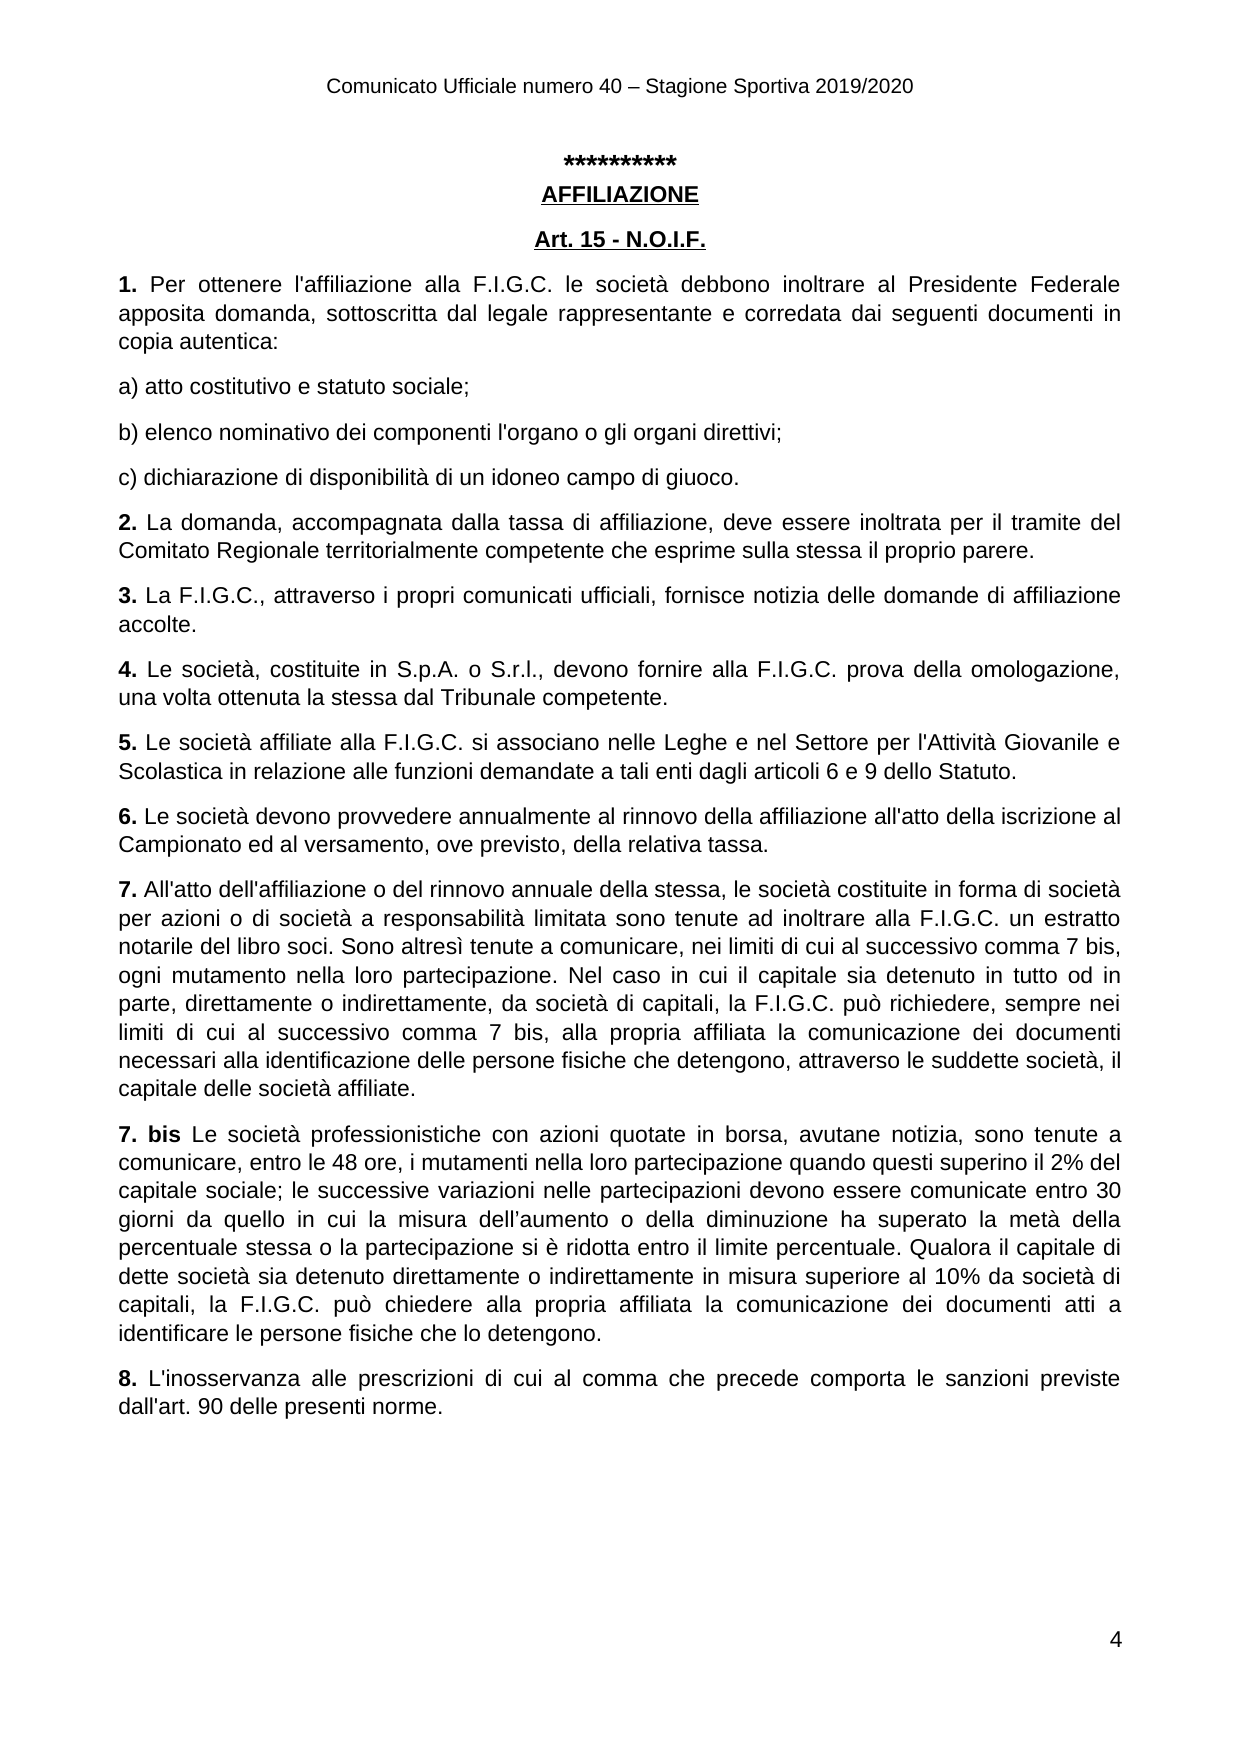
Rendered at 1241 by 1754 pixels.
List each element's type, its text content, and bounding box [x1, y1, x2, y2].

text c) dichiarazione di disponibilità di un idoneo campo di giuoco. [118, 463, 1122, 490]
text 2. La domanda, accompagnata dalla tassa di affiliazione, deve essere inoltrata per il tramite del Comitato Regionale territorialmente competente che esprime sulla stessa il proprio parere. [118, 509, 1122, 563]
text b) elenco nominativo dei componenti l'organo o gli organi direttivi; [118, 418, 1122, 445]
text a) atto costitutivo e statuto sociale; [118, 373, 1122, 400]
text 6. Le società devono provvedere annualmente al rinnovo della affiliazione all'atto della iscrizione al Campionato ed al versamento, ove previsto, della relativa tassa. [118, 803, 1122, 858]
text 4. Le società, costituite in S.p.A. o S.r.l., devono fornire alla F.I.G.C. prova della omologazione, una volta ottenuta la stessa dal Tribunale competente. [118, 656, 1122, 711]
text 7. bis Le società professionistiche con azioni quotate in borsa, avutane notizia, sono tenute a comunicare, entro le 48 ore, i mutamenti nella loro partecipazione quando questi superino il 2% del capitale sociale; le successive variazioni nelle partecipazioni devono essere comunicate entro 30 giorni da quello in cui la misura dell’aumento o della diminuzione ha superato la metà della percentuale stessa o la partecipazione si è ridotta entro il limite percentuale. Qualora il capitale di dette società sia detenuto direttamente o indirettamente in misura superiore al 10% da società di capitali, .G.C. può chiedere alla propria affiliata la comunicazione dei documenti atti a identificare le persone fisiche che lo detengono. [118, 1121, 1122, 1346]
text Art. 15 - N.O.I.F. [118, 226, 1122, 253]
text AFFILIAZIONE [118, 181, 1122, 207]
text 8. L'inosservanza alle prescrizioni di cui al comma che precede comporta le sanzioni previste dall'art. 90 delle presenti norme. [118, 1365, 1122, 1419]
text 5. Le società affiliate alla F.I.G.C. si associano nelle Leghe e nel Settore per l'Attività Giovanile e Scolastica in relazione alle funzioni demandate a tali enti dagli articoli 6 e 9 dello Statuto. [118, 729, 1122, 784]
text 3. .G.C., attraverso i propri comunicati ufficiali, fornisce notizia delle domande di affiliazione accolte. [118, 582, 1122, 637]
text 7. All'atto dell'affiliazione o del rinnovo annuale della stessa, le società costituite in forma di società per azioni o di società a responsabilità limitata sono tenute ad inoltrare alla F.I.G.C. un estratto notarile del libro soci. Sono altresì tenute a comunicare, nei limiti di cui al successivo comma 7 bis, ogni mutamento nella loro partecipazione. Nel caso in cui il capitale sia detenuto in tutto od in parte, direttamente o indirettamente, da società di capitali, .G.C. può richiedere, sempre nei limiti di cui al successivo comma 7 bis, alla propria affiliata la comunicazione dei documenti necessari alla identificazione delle persone fisiche che detengono, attraverso le suddette società, il capitale delle società affiliate. [118, 876, 1122, 1102]
text ********** [118, 148, 1122, 181]
text 1. Per ottenere l'affiliazione alla F.I.G.C. le società debbono inoltrare al Presidente Federale apposita domanda, sottoscritta dal legale rappresentante e corredata dai seguenti documenti in copia autentica: [118, 271, 1122, 354]
